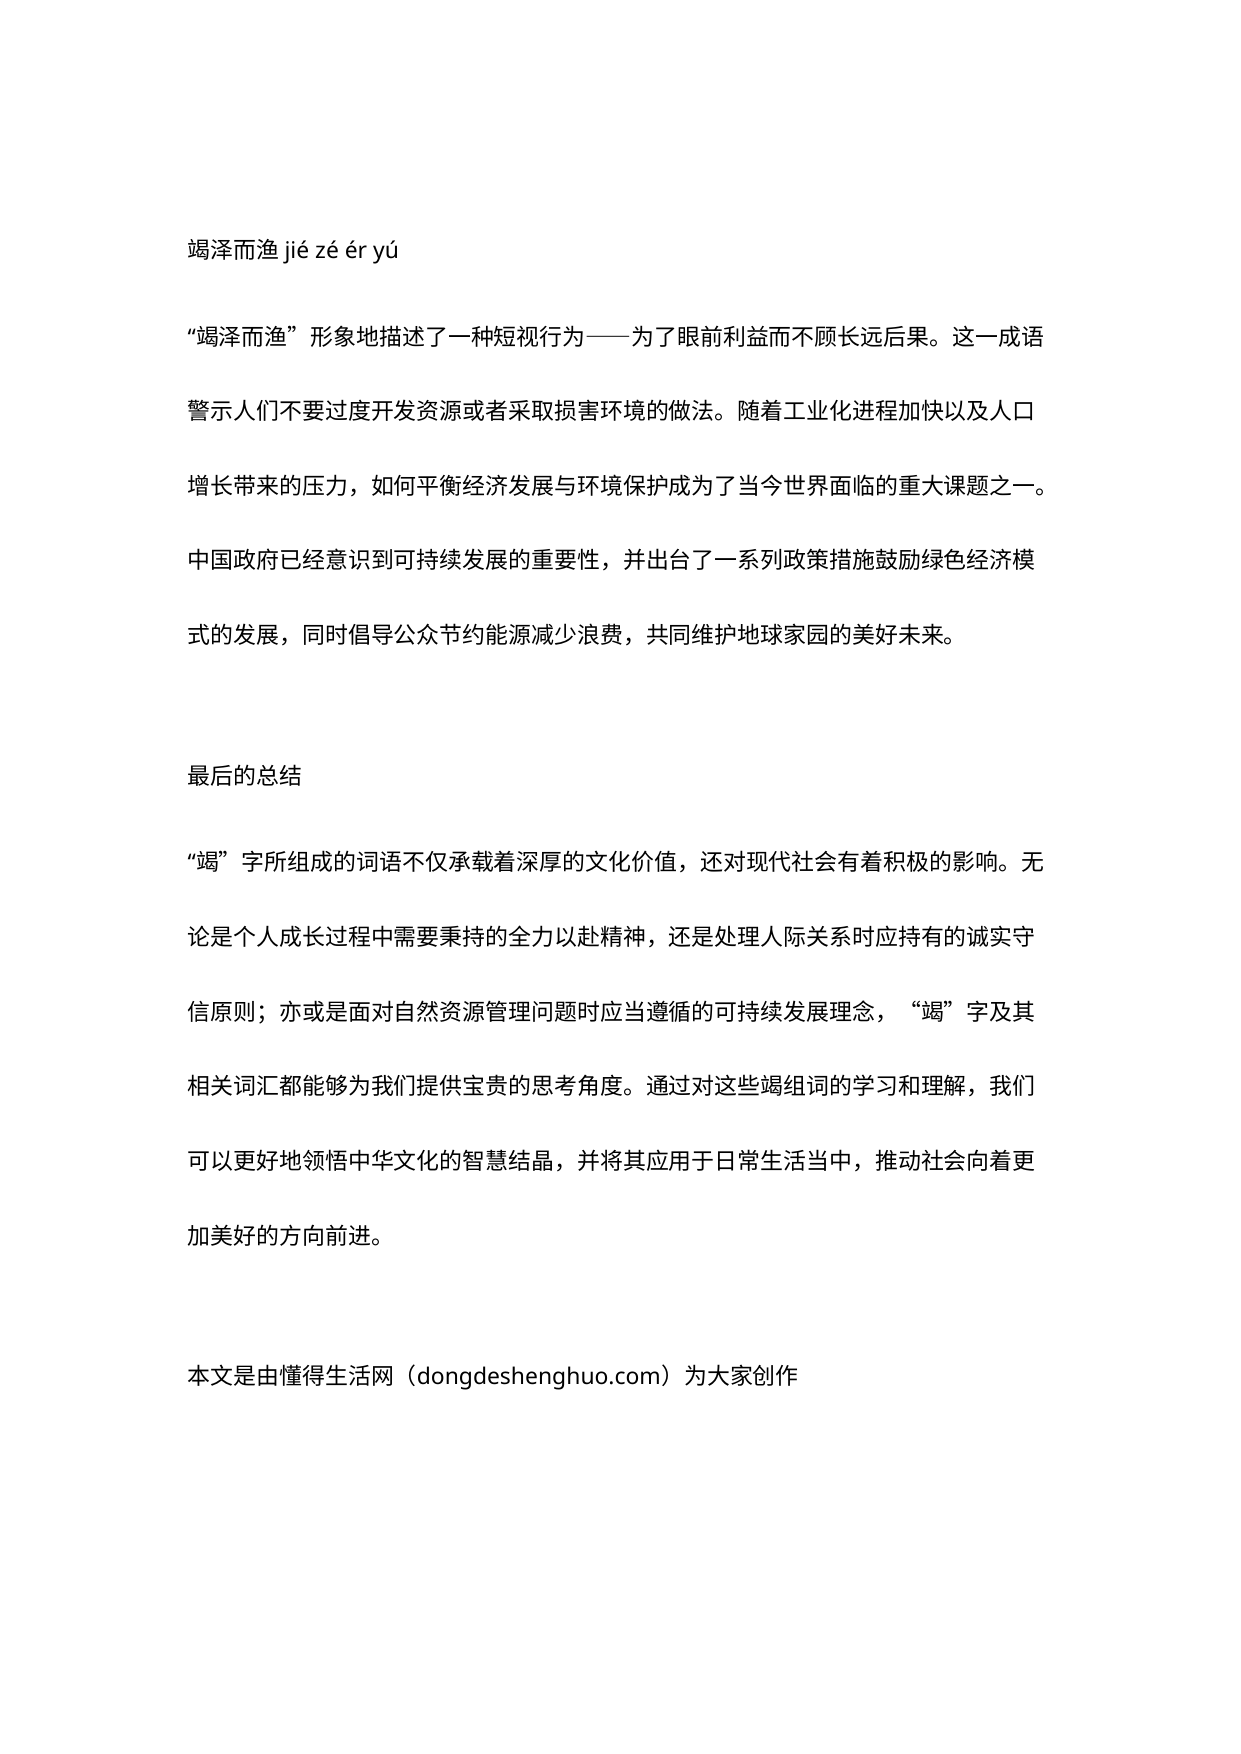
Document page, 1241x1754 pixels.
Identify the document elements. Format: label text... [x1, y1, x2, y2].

text “竭泽而渔”形象地描述了一种短视行为——为了眼前利益而不顾长远后果。这一成语警示人们不要过度开发资源或者采取损害环境的做法。随着工业化进程加快以及人口增长带来的压力，如何平衡经济发展与环境保护成为了当今世界面临的重大课题之一。中国政府已经意识到可持续发展的重要性，并出台了一系列政策措施鼓励绿色经济模式的发展，同时倡导公众节约能源减少浪费，共同维护地球家园的美好未来。 [187, 302, 1053, 666]
text 本文是由懂得生活网（dongdeshenghuo.com）为大家创作 [187, 1342, 1053, 1407]
text “竭”字所组成的词语不仅承载着深厚的文化价值，还对现代社会有着积极的影响。无论是个人成长过程中需要秉持的全力以赴精神，还是处理人际关系时应持有的诚实守信原则；亦或是面对自然资源管理问题时应当遵循的可持续发展理念，“竭”字及其相关词汇都能够为我们提供宝贵的思考角度。通过对这些竭组词的学习和理解，我们可以更好地领悟中华文化的智慧结晶，并将其应用于日常生活当中，推动社会向着更加美好的方向前进。 [187, 828, 1053, 1267]
text 最后的总结 [187, 742, 1053, 807]
text 竭泽而渔 jié zé ér yú [187, 216, 1053, 281]
